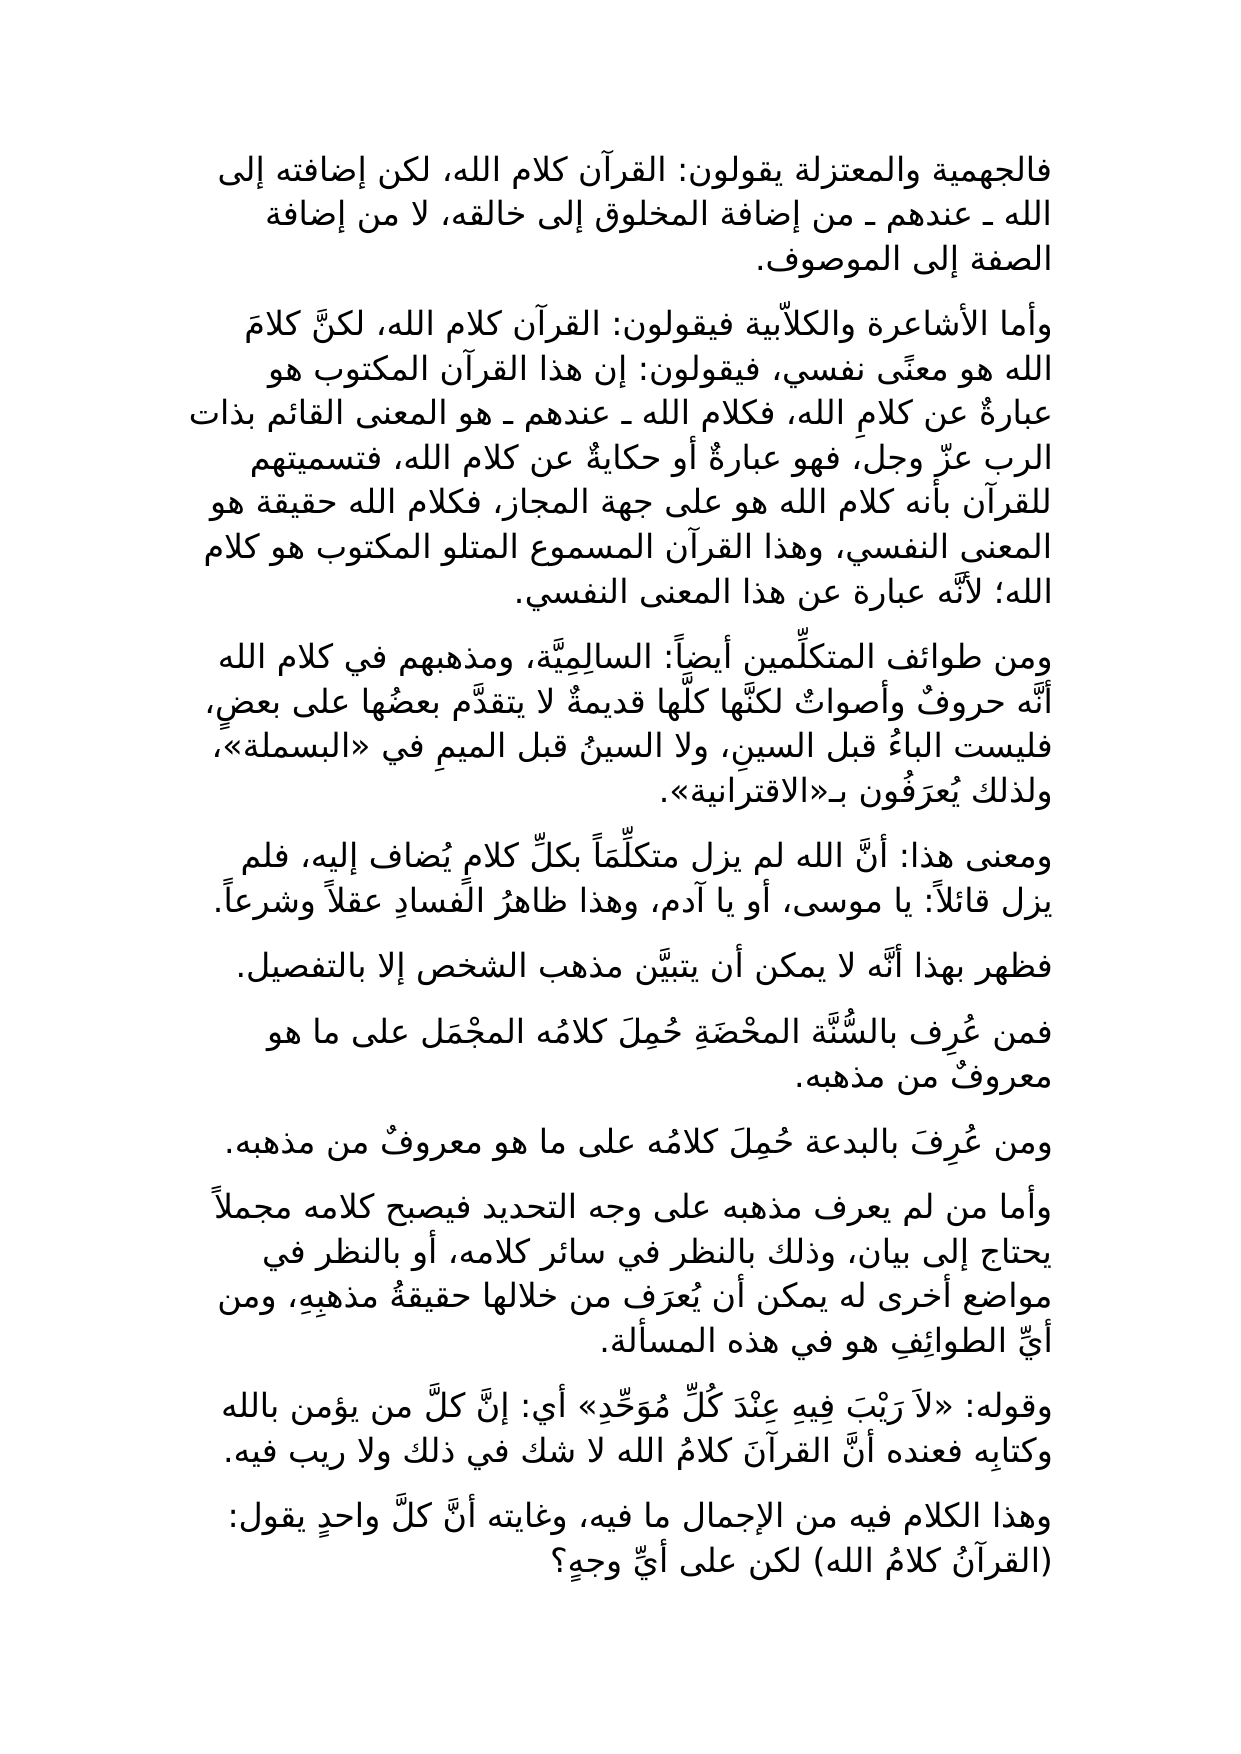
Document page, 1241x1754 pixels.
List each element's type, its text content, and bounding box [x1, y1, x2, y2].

text ومعنى هذا: أنَّ الله لم يزل متكلِّمَاً بكلِّ كلامٍ يُضاف إليه، فلم يزل قائلاً: يا موسى، أو يا آدم، وهذا ظاهرُ الفسادِ عقلاً وشرعاً. [187, 837, 1053, 920]
text وقوله: «لاَ رَيْبَ فِيهِ عِنْدَ كُلِّ مُوَحِّدِ» أي: إنَّ كلَّ من يؤمن بالله وكتابِه فعنده أنَّ القرآنَ كلامُ الله لا شك في ذلك ولا ريب فيه. [187, 1387, 1053, 1470]
text وأما الأشاعرة والكلاّبية فيقولون: القرآن كلام الله، لكنَّ كلامَ الله هو معنًى نفسي، فيقولون: إن هذا القرآن المكتوب هو عبارةٌ عن كلامِ الله، فكلام الله ـ عندهم ـ هو المعنى القائم بذات الرب عزّ وجل، فهو عبارةٌ أو حكايةٌ عن كلام الله، فتسميتهم للقرآن بأنه كلام الله هو على جهة المجاز، فكلام الله حقيقة هو المعنى النفسي، وهذا القرآن المسموع المتلو المكتوب هو كلام الله؛ لأنَّه عبارة عن هذا المعنى النفسي. [187, 304, 1053, 611]
text وأما من لم يعرف مذهبه على وجه التحديد فيصبح كلامه مجملاً يحتاج إلى بيان، وذلك بالنظر في سائر كلامه، أو بالنظر في مواضع أخرى له يمكن أن يُعرَف من خلالها حقيقةُ مذهبِهِ، ومن أيِّ الطوائِفِ هو في هذه المسألة. [187, 1187, 1053, 1360]
text فمن عُرِف بالسُّنَّة المحْضَةِ حُمِلَ كلامُه المجْمَل على ما هو معروفٌ من مذهبه. [187, 1012, 1053, 1096]
text فظهر بهذا أنَّه لا يمكن أن يتبيَّن مذهب الشخص إلا بالتفصيل. [187, 947, 1053, 986]
text ومن عُرِفَ بالبدعة حُمِلَ كلامُه على ما هو معروفٌ من مذهبه. [187, 1122, 1053, 1161]
text ومن طوائف المتكلِّمين أيضاً: السالِمِيَّة، ومذهبهم في كلام الله أنَّه حروفٌ وأصواتٌ لكنَّها كلَّها قديمةٌ لا يتقدَّم بعضُها على بعضٍ، فليست الباءُ قبل السينِ، ولا السينُ قبل الميمِ في «البسملة»، ولذلك يُعرَفُون بـ«الاقترانية». [187, 637, 1053, 810]
text وهذا الكلام فيه من الإجمال ما فيه، وغايته أنَّ كلَّ واحدٍ يقول: (القرآنُ كلامُ الله) لكن على أيِّ وجهٍ؟ [187, 1497, 1053, 1580]
text فالجهمية والمعتزلة يقولون: القرآن كلام الله، لكن إضافته إلى الله ـ عندهم ـ من إضافة المخلوق إلى خالقه، لا من إضافة الصفة إلى الموصوف. [187, 150, 1053, 278]
